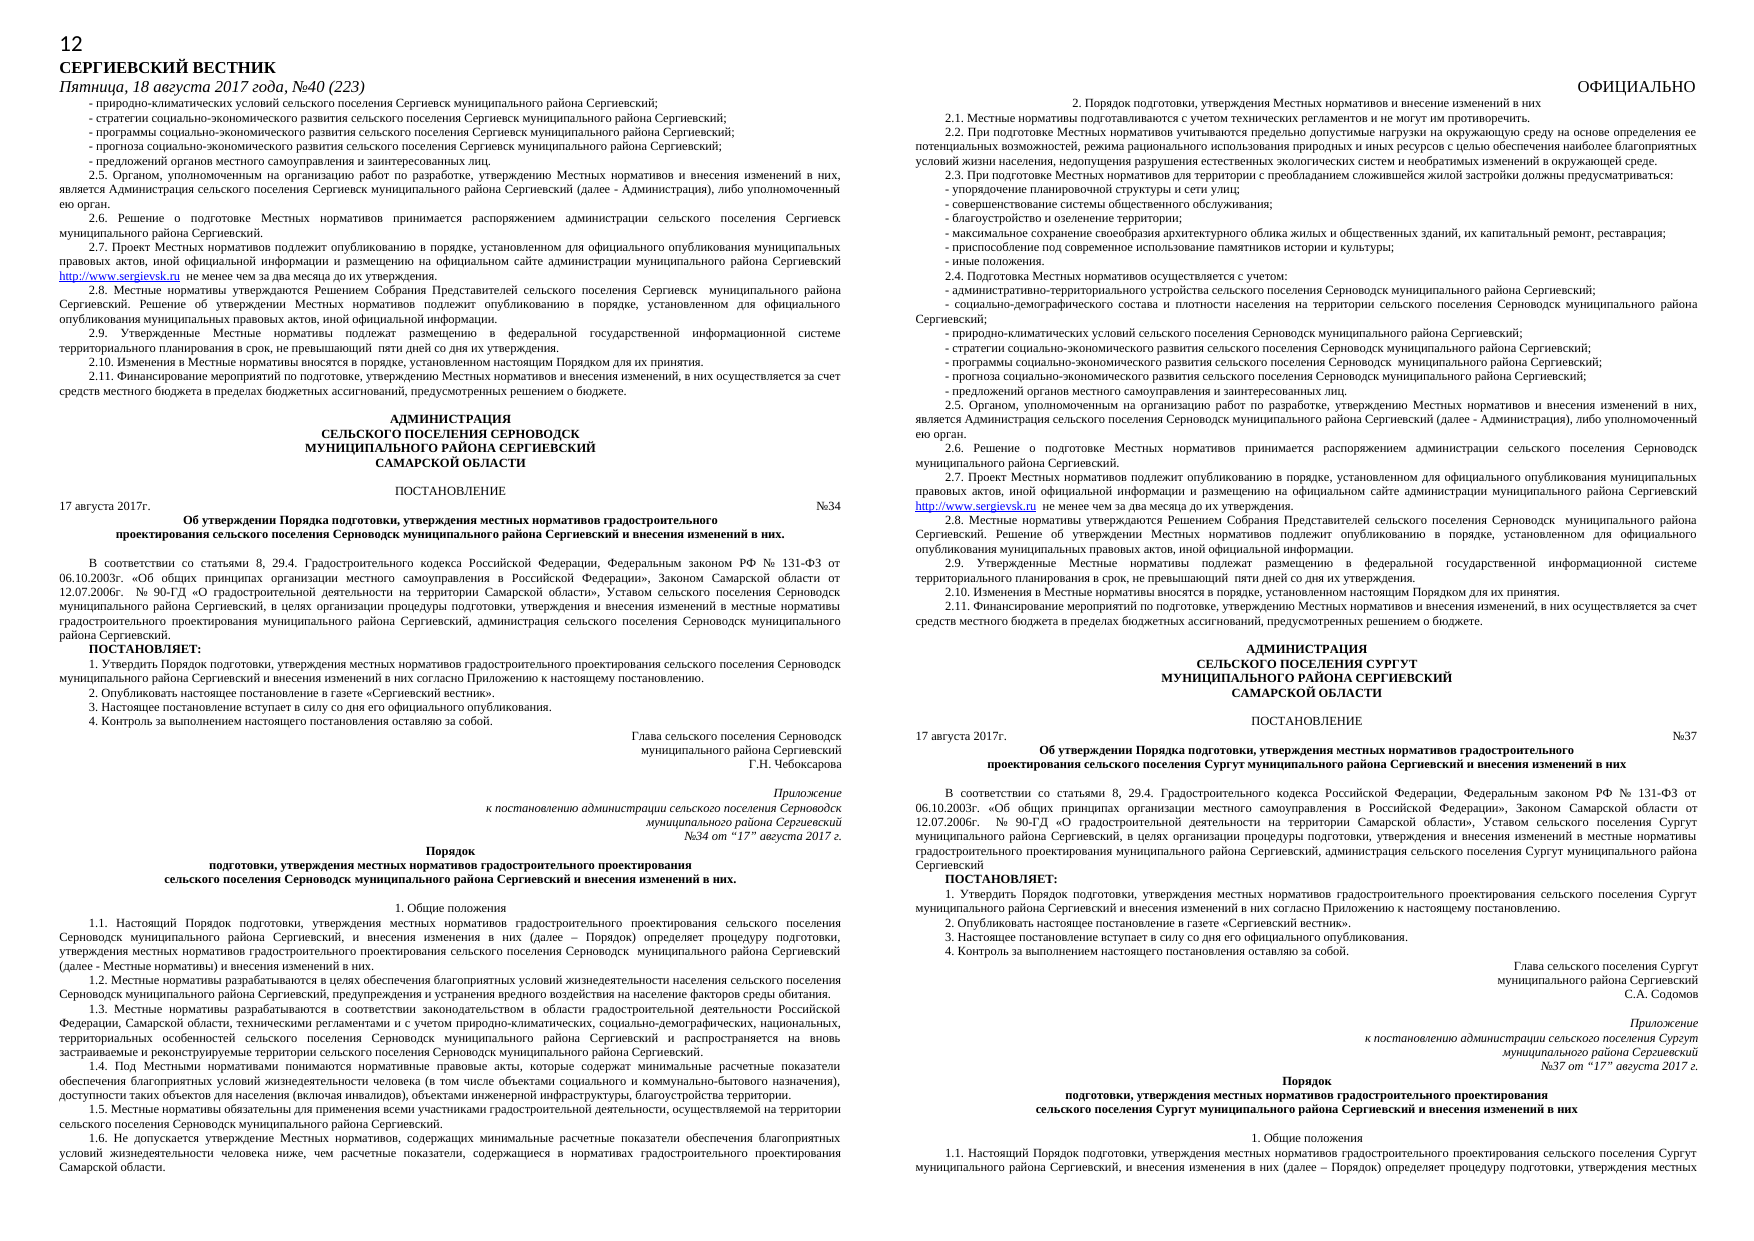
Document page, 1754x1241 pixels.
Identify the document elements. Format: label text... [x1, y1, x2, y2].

text 1.1. Настоящий Порядок подготовки, утверждения местных нормативов градостроительного проектирования сельского поселения Серноводск муниципального района Сергиевский, и внесения изменения в них (далее – Порядок) определяет процедуру подготовки, утверждения местных нормативов градостроительного проектирования сельского поселения Серноводск муниципального района Сергиевский (далее - Местные нормативы) и внесения изменений в них. [59, 915, 842, 973]
text САМАРСКОЙ ОБЛАСТИ [915, 685, 1698, 700]
text - программы социально-экономического развития сельского поселения Серноводск муниципального района Сергиевский; [915, 355, 1698, 369]
text подготовки, утверждения местных нормативов градостроительного проектирования [915, 1088, 1698, 1102]
text подготовки, утверждения местных нормативов градостроительного проектирования [59, 858, 842, 872]
text - природно-климатических условий сельского поселения Серноводск муниципального района Сергиевский; [915, 326, 1698, 340]
text ПОСТАНОВЛЯЕТ: [915, 872, 1698, 887]
text - упорядочение планировочной структуры и сети улиц; [915, 182, 1698, 197]
text Г.Н. Чебоксарова [59, 757, 842, 772]
text Приложение [59, 786, 842, 800]
text 2. Опубликовать настоящее постановление в газете «Сергиевский вестник». [59, 685, 842, 700]
text 2.4. Подготовка Местных нормативов осуществляется с учетом: [915, 268, 1698, 283]
text 2.9. Утвержденные Местные нормативы подлежат размещению в федеральной государственной информационной системе территориального планирования в срок, не превышающий пяти дней со дня их утверждения. [915, 556, 1698, 585]
text №37 от “17” августа 2017 г. [915, 1059, 1698, 1073]
text 17 августа 2017г. №34 [59, 498, 842, 513]
text - прогноза социально-экономического развития сельского поселения Серноводск муниципального района Сергиевский; [915, 369, 1698, 383]
text ПОСТАНОВЛЯЕТ: [59, 642, 842, 657]
text сельского поселения Сургут муниципального района Сергиевский и внесения изменений в них [915, 1102, 1698, 1117]
text - прогноза социально-экономического развития сельского поселения Сергиевск муниципального района Сергиевский; [59, 139, 842, 153]
text 4. Контроль за выполнением настоящего постановления оставляю за собой. [915, 944, 1698, 958]
text Глава сельского поселения Сургут [915, 958, 1698, 973]
text 2.6. Решение о подготовке Местных нормативов принимается распоряжением администрации сельского поселения Сергиевск муниципального района Сергиевский. [59, 211, 842, 240]
text 2.3. При подготовке Местных нормативов для территории с преобладанием сложившейся жилой застройки должны предусматриваться: [915, 168, 1698, 182]
text к постановлению администрации сельского поселения Сургут [915, 1030, 1698, 1045]
text 2.6. Решение о подготовке Местных нормативов принимается распоряжением администрации сельского поселения Серноводск муниципального района Сергиевский. [915, 441, 1698, 470]
text 2.5. Органом, уполномоченным на организацию работ по разработке, утверждению Местных нормативов и внесения изменений в них, является Администрация сельского поселения Сергиевск муниципального района Сергиевский (далее - Администрация), либо уполномоченный ею орган. [59, 168, 842, 211]
text С.А. Содомов [915, 987, 1698, 1002]
text 2.11. Финансирование мероприятий по подготовке, утверждению Местных нормативов и внесения изменений, в них осуществляется за счет средств местного бюджета в пределах бюджетных ассигнований, предусмотренных решением о бюджете. [915, 599, 1698, 628]
text - предложений органов местного самоуправления и заинтересованных лиц. [915, 383, 1698, 398]
text 1.2. Местные нормативы разрабатываются в целях обеспечения благоприятных условий жизнедеятельности населения сельского поселения Серноводск муниципального района Сергиевский, предупреждения и устранения вредного воздействия на население факторов среды обитания. [59, 973, 842, 1002]
text 1.3. Местные нормативы разрабатываются в соответствии законодательством в области градостроительной деятельности Российской Федерации, Самарской области, техническими регламентами и с учетом природно-климатических, социально-демографических, национальных, территориальных особенностей сельского поселения Серноводск муниципального района Сергиевский и распространяется на вновь застраиваемые и реконструируемые территории сельского поселения Серноводск муниципального района Сергиевский. [59, 1002, 842, 1059]
text 3. Настоящее постановление вступает в силу со дня его официального опубликования. [915, 930, 1698, 944]
text 1. Утвердить Порядок подготовки, утверждения местных нормативов градостроительного проектирования сельского поселения Сургут муниципального района Сергиевский и внесения изменений в них согласно Приложению к настоящему постановлению. [915, 887, 1698, 915]
text Об утверждении Порядка подготовки, утверждения местных нормативов градостроительного [59, 513, 842, 527]
text 3. Настоящее постановление вступает в силу со дня его официального опубликования. [59, 700, 842, 714]
text 17 августа 2017г. №37 [915, 728, 1698, 743]
text муниципального района Сергиевский [59, 743, 842, 757]
text 4. Контроль за выполнением настоящего постановления оставляю за собой. [59, 714, 842, 728]
text Об утверждении Порядка подготовки, утверждения местных нормативов градостроительного [915, 743, 1698, 757]
text 1. Общие положения [59, 901, 842, 915]
text - программы социально-экономического развития сельского поселения Сергиевск муниципального района Сергиевский; [59, 125, 842, 139]
text проектирования сельского поселения Сургут муниципального района Сергиевский и внесения изменений в них [915, 757, 1698, 772]
text - совершенствование системы общественного обслуживания; [915, 197, 1698, 211]
text ПОСТАНОВЛЕНИЕ [915, 714, 1698, 728]
text сельского поселения Серноводск муниципального района Сергиевский и внесения изменений в них. [59, 872, 842, 887]
text Порядок [915, 1073, 1698, 1088]
text СЕЛЬСКОГО ПОСЕЛЕНИЯ СЕРНОВОДСК [59, 427, 842, 441]
text АДМИНИСТРАЦИЯ [915, 642, 1698, 657]
text муниципального района Сергиевский [59, 815, 842, 829]
text В соответствии со статьями 8, 29.4. Градостроительного кодекса Российской Федерации, Федеральным законом РФ № 131-ФЗ от 06.10.2003г. «Об общих принципах организации местного самоуправления в Российской Федерации», Законом Самарской области от 12.07.2006г. № 90-ГД «О градостроительной деятельности на территории Самарской области», Уставом сельского поселения Сургут муниципального района Сергиевский, в целях организации процедуры подготовки, утверждения и внесения изменений в местные нормативы градостроительного проектирования муниципального района Сергиевский, администрация сельского поселения Сургут муниципального района Сергиевский [915, 786, 1698, 872]
text Глава сельского поселения Серноводск [59, 728, 842, 743]
text Порядок [59, 843, 842, 858]
text - стратегии социально-экономического развития сельского поселения Сергиевск муниципального района Сергиевский; [59, 110, 842, 125]
text - благоустройство и озеленение территории; [915, 211, 1698, 225]
text СЕЛЬСКОГО ПОСЕЛЕНИЯ СУРГУТ [915, 657, 1698, 671]
text - стратегии социально-экономического развития сельского поселения Серноводск муниципального района Сергиевский; [915, 340, 1698, 355]
text 1.5. Местные нормативы обязательны для применения всеми участниками градостроительной деятельности, осуществляемой на территории сельского поселения Серноводск муниципального района Сергиевский. [59, 1102, 842, 1131]
text муниципального района Сергиевский [915, 1045, 1698, 1059]
text муниципального района Сергиевский [915, 973, 1698, 987]
text - административно-территориального устройства сельского поселения Серноводск муниципального района Сергиевский; [915, 283, 1698, 297]
text - иные положения. [915, 254, 1698, 268]
text 2.8. Местные нормативы утверждаются Решением Собрания Представителей сельского поселения Сергиевск муниципального района Сергиевский. Решение об утверждении Местных нормативов подлежит опубликованию в порядке, установленном для официального опубликования муниципальных правовых актов, иной официальной информации. [59, 283, 842, 326]
text Приложение [915, 1016, 1698, 1030]
text 2. Опубликовать настоящее постановление в газете «Сергиевский вестник». [915, 915, 1698, 930]
text 1. Утвердить Порядок подготовки, утверждения местных нормативов градостроительного проектирования сельского поселения Серноводск муниципального района Сергиевский и внесения изменений в них согласно Приложению к настоящему постановлению. [59, 657, 842, 685]
text АДМИНИСТРАЦИЯ [59, 412, 842, 427]
text 2.8. Местные нормативы утверждаются Решением Собрания Представителей сельского поселения Серноводск муниципального района Сергиевский. Решение об утверждении Местных нормативов подлежит опубликованию в порядке, установленном для официального опубликования муниципальных правовых актов, иной официальной информации. [915, 513, 1698, 556]
text 2. Порядок подготовки, утверждения Местных нормативов и внесение изменений в них [915, 96, 1698, 110]
text 2.11. Финансирование мероприятий по подготовке, утверждению Местных нормативов и внесения изменений, в них осуществляется за счет средств местного бюджета в пределах бюджетных ассигнований, предусмотренных решением о бюджете. [59, 369, 842, 398]
text - максимальное сохранение своеобразия архитектурного облика жилых и общественных зданий, их капитальный ремонт, реставрация; [915, 225, 1698, 240]
text - природно-климатических условий сельского поселения Сергиевск муниципального района Сергиевский; [59, 96, 842, 110]
text 2.9. Утвержденные Местные нормативы подлежат размещению в федеральной государственной информационной системе территориального планирования в срок, не превышающий пяти дней со дня их утверждения. [59, 326, 842, 355]
text - приспособление под современное использование памятников истории и культуры; [915, 240, 1698, 254]
text - предложений органов местного самоуправления и заинтересованных лиц. [59, 153, 842, 168]
text к постановлению администрации сельского поселения Серноводск [59, 800, 842, 815]
text - социально-демографического состава и плотности населения на территории сельского поселения Серноводск муниципального района Сергиевский; [915, 297, 1698, 326]
text проектирования сельского поселения Серноводск муниципального района Сергиевский и внесения изменений в них. [59, 527, 842, 542]
text 2.10. Изменения в Местные нормативы вносятся в порядке, установленном настоящим Порядком для их принятия. [59, 355, 842, 369]
text В соответствии со статьями 8, 29.4. Градостроительного кодекса Российской Федерации, Федеральным законом РФ № 131-ФЗ от 06.10.2003г. «Об общих принципах организации местного самоуправления в Российской Федерации», Законом Самарской области от 12.07.2006г. № 90-ГД «О градостроительной деятельности на территории Самарской области», Уставом сельского поселения Серноводск муниципального района Сергиевский, в целях организации процедуры подготовки, утверждения и внесения изменений в местные нормативы градостроительного проектирования муниципального района Сергиевский, администрация сельского поселения Серноводск муниципального района Сергиевский. [59, 556, 842, 642]
text №34 от “17” августа 2017 г. [59, 829, 842, 843]
text ПОСТАНОВЛЕНИЕ [59, 484, 842, 498]
text САМАРСКОЙ ОБЛАСТИ [59, 455, 842, 470]
text 2.1. Местные нормативы подготавливаются с учетом технических регламентов и не могут им противоречить. [915, 110, 1698, 125]
text 1. Общие положения [915, 1131, 1698, 1145]
text 2.5. Органом, уполномоченным на организацию работ по разработке, утверждению Местных нормативов и внесения изменений в них, является Администрация сельского поселения Серноводск муниципального района Сергиевский (далее - Администрация), либо уполномоченный ею орган. [915, 398, 1698, 441]
text 2.10. Изменения в Местные нормативы вносятся в порядке, установленном настоящим Порядком для их принятия. [915, 585, 1698, 599]
text МУНИЦИПАЛЬНОГО РАЙОНА СЕРГИЕВСКИЙ [915, 671, 1698, 685]
text МУНИЦИПАЛЬНОГО РАЙОНА СЕРГИЕВСКИЙ [59, 441, 842, 455]
